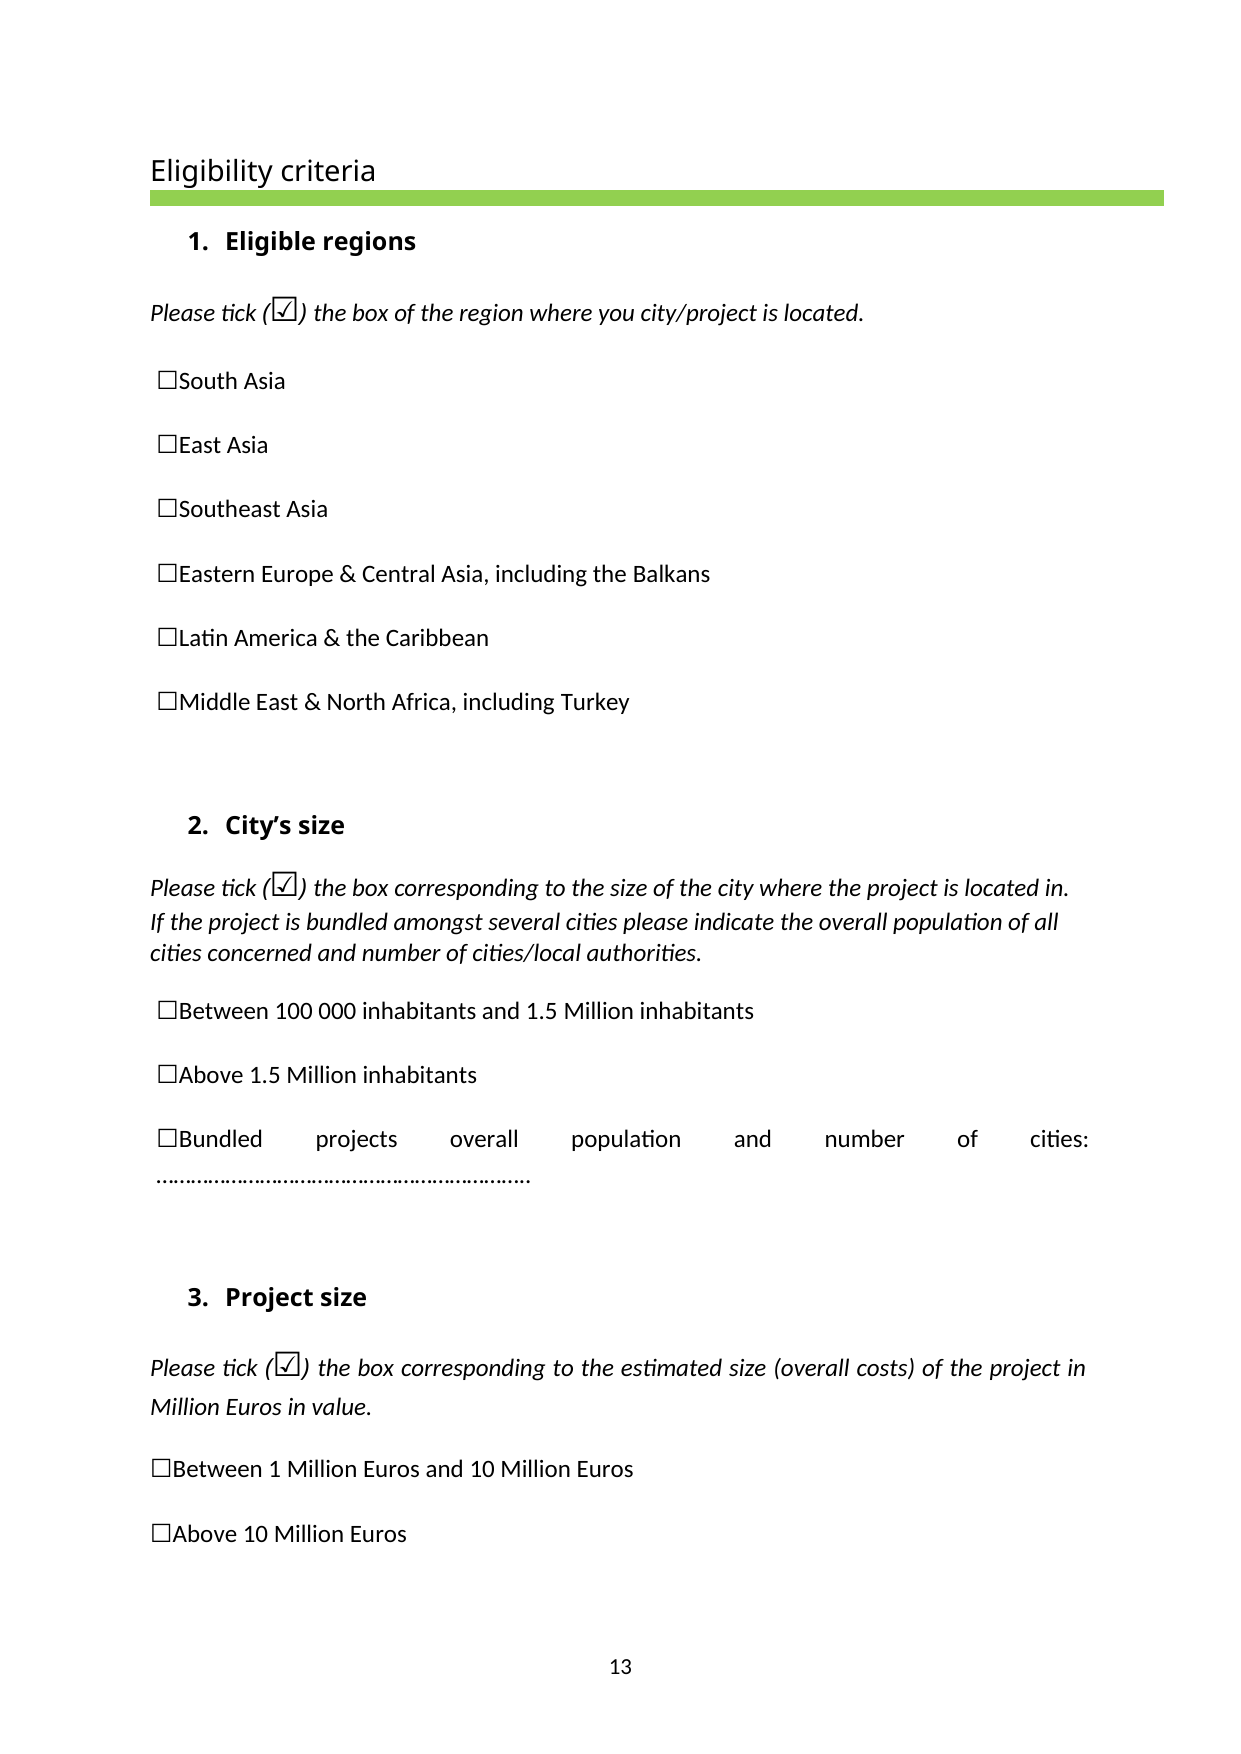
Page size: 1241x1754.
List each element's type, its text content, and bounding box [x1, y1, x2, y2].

text Above 10 Million Euros [150, 1515, 1090, 1549]
text Middle East & North Africa, including Turkey [156, 683, 1090, 718]
text Please tick (☑) the box corresponding to the size of the city where the project is located in. If the project is bundled amongst several cities please indicate the overall population of all cities concerned and number of cities/local authorities. [150, 861, 1090, 968]
list City’s size [187, 808, 1090, 842]
text Southeast Asia [156, 491, 1090, 525]
list Eligible regions [187, 224, 1090, 258]
text Above 1.5 Million inhabitants [156, 1057, 1090, 1091]
text Latin America & the Caribbean [156, 619, 1090, 653]
text Please tick (☑) the box of the region where you city/project is located. [150, 286, 1090, 331]
text Bundled projects overall population and number of cities: ……………………………………………………….. [156, 1121, 1090, 1190]
text Between 1 Million Euros and 10 Million Euros [150, 1451, 1090, 1485]
text East Asia [156, 427, 1090, 461]
text Eligibility criteria [150, 150, 1090, 190]
list Project size [187, 1279, 1090, 1313]
text Between 100 000 inhabitants and 1.5 Million inhabitants [156, 993, 1090, 1027]
text Please tick (☑) the box corresponding to the estimated size (overall costs) of the project in Million Euros in value. [150, 1341, 1090, 1422]
text Eastern Europe & Central Asia, including the Balkans [156, 555, 1090, 589]
text South Asia [156, 363, 1090, 397]
